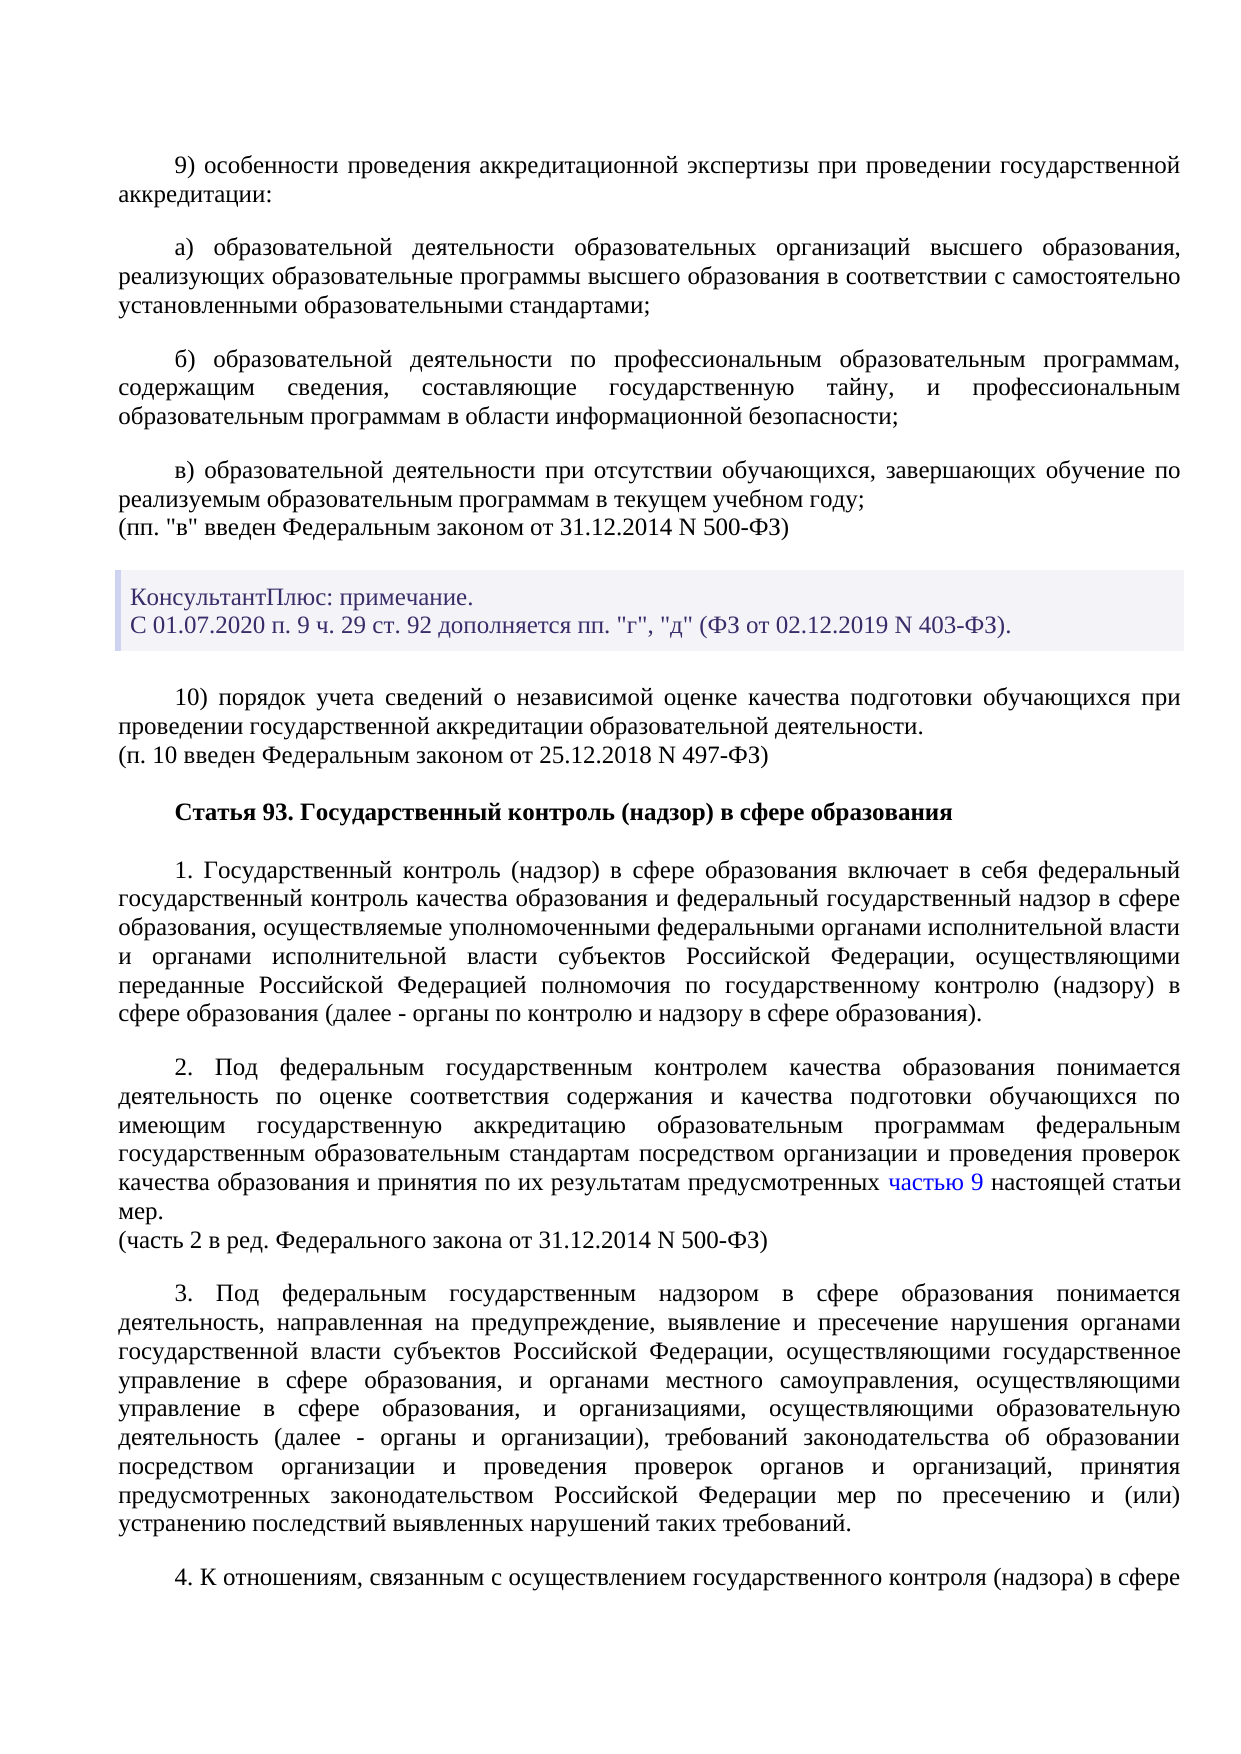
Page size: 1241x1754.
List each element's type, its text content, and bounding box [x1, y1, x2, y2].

text б) образовательной деятельности по профессиональным образовательным программам, содержащим сведения, составляющие государственную тайну, и профессиональным образовательным программам в области информационной безопасности; [118, 344, 1181, 430]
title Статья 93. Государственный контроль (надзор) в сфере образования [118, 797, 1181, 826]
text 10) порядок учета сведений о независимой оценке качества подготовки обучающихся при проведении государственной аккредитации образовательной деятельности. [118, 682, 1181, 740]
text а) образовательной деятельности образовательных организаций высшего образования, реализующих образовательные программы высшего образования в соответствии с самостоятельно установленными образовательными стандартами; [118, 232, 1181, 319]
text (п. 10 введен Федеральным законом от 25.12.2018 N 497-ФЗ) [118, 740, 1181, 768]
text 1. Государственный контроль (надзор) в сфере образования включает в себя федеральный государственный контроль качества образования и федеральный государственный надзор в сфере образования, осуществляемые уполномоченными федеральными органами исполнительной власти и органами исполнительной власти субъектов Российской Федерации, осуществляющими переданные Российской Федерацией полномочия по государственному контролю (надзору) в сфере образования (далее - органы по контролю и надзору в сфере образования). [118, 855, 1181, 1027]
text в) образовательной деятельности при отсутствии обучающихся, завершающих обучение по реализуемым образовательным программам в текущем учебном году; [118, 455, 1181, 512]
text 2. Под федеральным государственным контролем качества образования понимается деятельность по оценке соответствия содержания и качества подготовки обучающихся по имеющим государственную аккредитацию образовательным программам федеральным государственным образовательным стандартам посредством организации и проведения проверок качества образования и принятия по их результатам предусмотренных частью 9 настоящей статьи мер. [118, 1052, 1181, 1225]
text (часть 2 в ред. Федерального закона от 31.12.2014 N 500-ФЗ) [118, 1225, 1181, 1253]
text (пп. "в" введен Федеральным законом от 31.12.2014 N 500-ФЗ) [118, 512, 1181, 541]
text 9) особенности проведения аккредитационной экспертизы при проведении государственной аккредитации: [118, 150, 1181, 207]
text 3. Под федеральным государственным надзором в сфере образования понимается деятельность, направленная на предупреждение, выявление и пресечение нарушения органами государственной власти субъектов Российской Федерации, осуществляющими государственное управление в сфере образования, и органами местного самоуправления, осуществляющими управление в сфере образования, и организациями, осуществляющими образовательную деятельность (далее - органы и организации), требований законодательства об образовании посредством организации и проведения проверок органов и организаций, принятия предусмотренных законодательством Российской Федерации мер по пресечению и (или) устранению последствий выявленных нарушений таких требований. [118, 1278, 1181, 1537]
table_header КонсультантПлюс: примечание. С 01.07.2020 п. 9 ч. 29 ст. 92 дополняется пп. "г", "д" (ФЗ от 02.12.2019 N 403-ФЗ). [121, 570, 1178, 651]
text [118, 1562, 1181, 1591]
